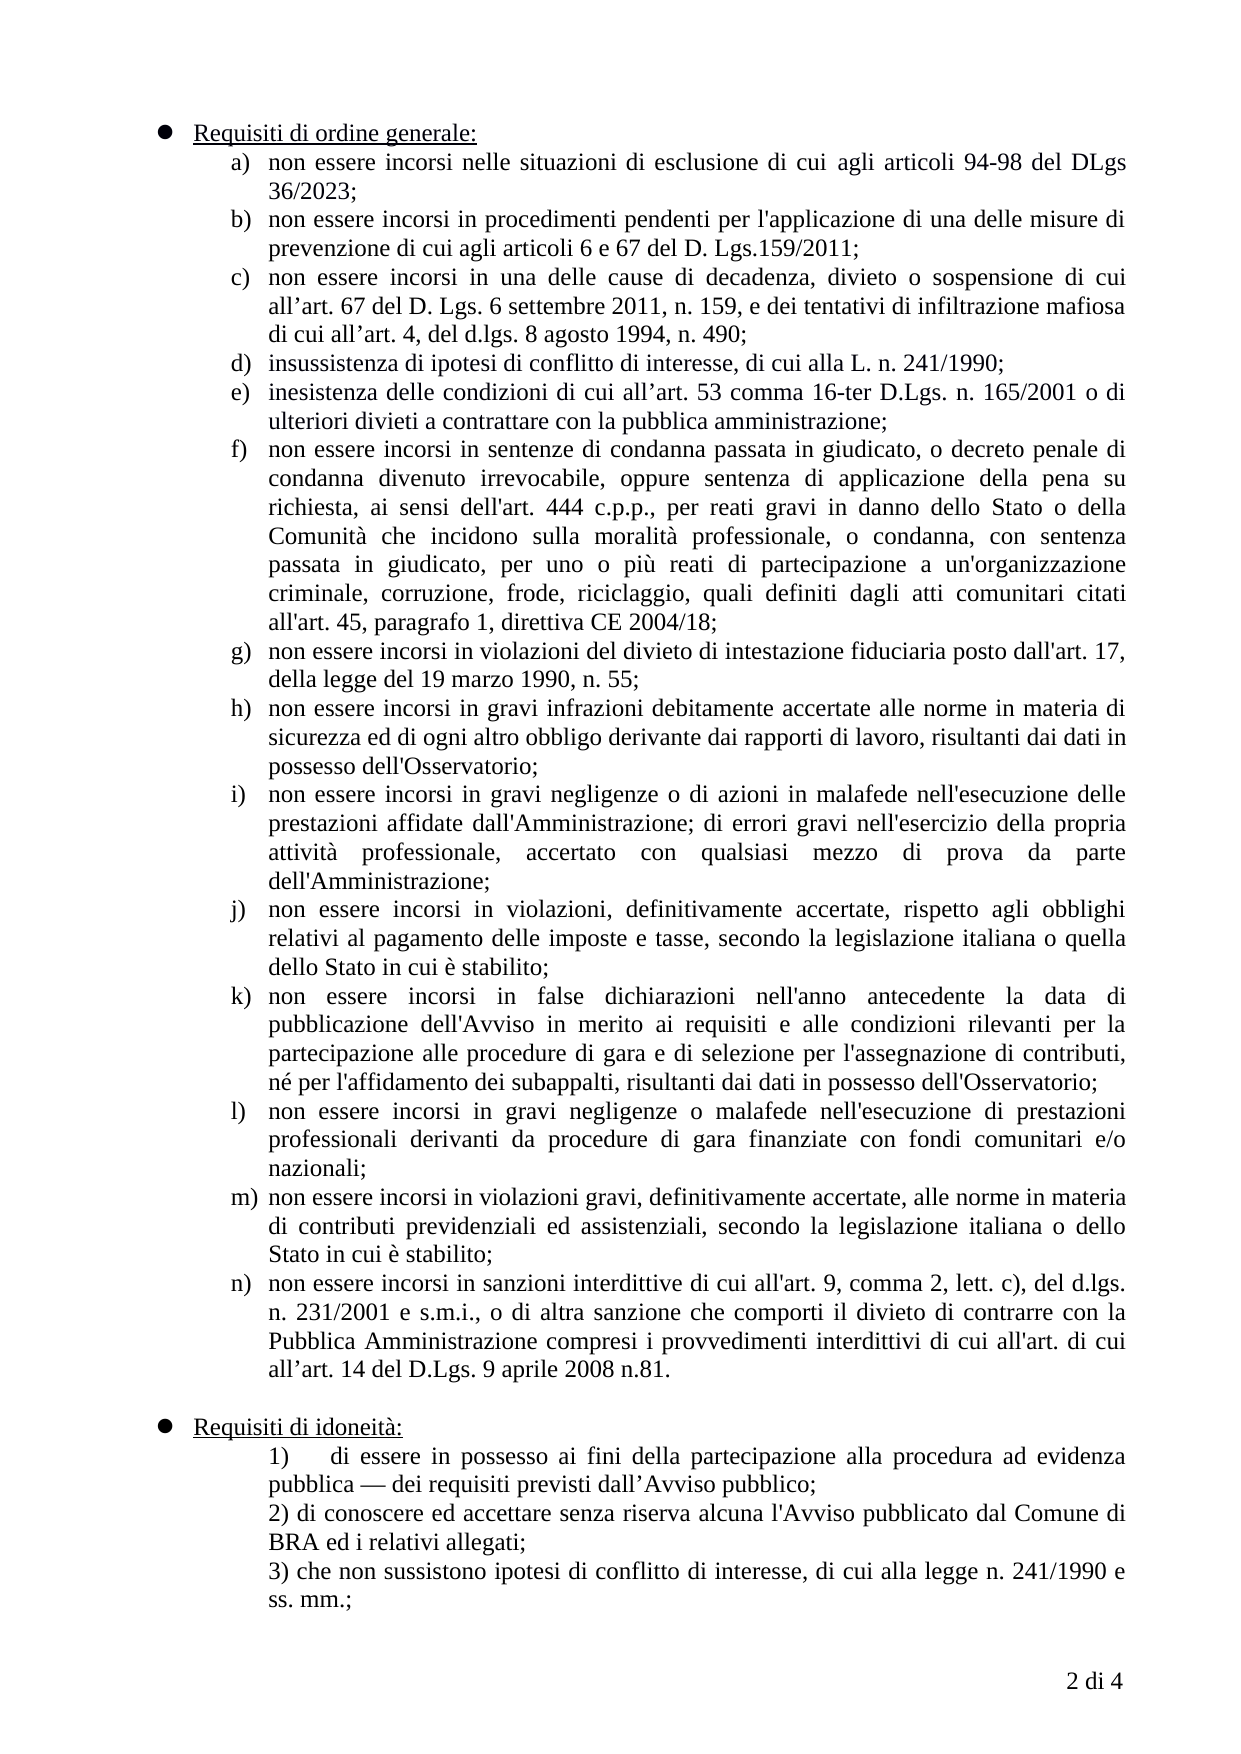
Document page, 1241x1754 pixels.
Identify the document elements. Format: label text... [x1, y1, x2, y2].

list Requisiti di idoneità: [156, 1412, 1127, 1441]
list non essere incorsi in false dichiarazioni nell'anno antecedente la data di pubblicazione dell'Avviso in merito ai requisiti e alle condizioni rilevanti per la partecipazione alle procedure di gara e di selezione per l'assegnazione di contributi, né per l'affidamento dei subappalti, risultanti dai dati in possesso dell'Osservatorio; [231, 981, 1127, 1096]
list non essere incorsi in violazioni del divieto di intestazione fiduciaria posto dall'art. 17, della legge del 19 marzo 1990, n. 55; [231, 636, 1127, 693]
list non essere incorsi in una delle cause di decadenza, divieto o sospensione di cui all’art. 67 del D. Lgs. 6 settembre 2011, n. 159, e dei tentativi di infiltrazione mafiosa di cui all’art. 4, del d.lgs. 8 agosto 1994, n. 490; [231, 262, 1127, 348]
list Requisiti di ordine generale: [156, 118, 1123, 147]
list insussistenza di ipotesi di conflitto di interesse, di cui alla L. n. 241/1990; [231, 348, 1127, 377]
text 1) di essere in possesso ai fini della partecipazione alla procedura ad evidenza pubblica — dei requisiti previsti dall’Avviso pubblico; [268, 1441, 1127, 1498]
list non essere incorsi in gravi negligenze o malafede nell'esecuzione di prestazioni professionali derivanti da procedure di gara finanziate con fondi comunitari e/o nazionali; [231, 1096, 1127, 1182]
list non essere incorsi in violazioni, definitivamente accertate, rispetto agli obblighi relativi al pagamento delle imposte e tasse, secondo la legislazione italiana o quella dello Stato in cui è stabilito; [231, 894, 1127, 981]
list non essere incorsi in procedimenti pendenti per l'applicazione di una delle misure di prevenzione di cui agli articoli 6 e 67 del D. Lgs.159/2011; [231, 204, 1127, 262]
list non essere incorsi in gravi infrazioni debitamente accertate alle norme in materia di sicurezza ed di ogni altro obbligo derivante dai rapporti di lavoro, risultanti dai dati in possesso dell'Osservatorio; [231, 693, 1127, 779]
list inesistenza delle condizioni di cui all’art. 53 comma 16-ter D.Lgs. n. 165/2001 o di ulteriori divieti a contrattare con la pubblica amministrazione; [231, 377, 1127, 434]
text 3) che non sussistono ipotesi di conflitto di interesse, di cui alla legge n. 241/1990 e ss. mm.; [268, 1556, 1127, 1613]
list non essere incorsi nelle situazioni di esclusione di cui agli articoli 94-98 del DLgs 36/2023; [231, 147, 1127, 204]
list non essere incorsi in sentenze di condanna passata in giudicato, o decreto penale di condanna divenuto irrevocabile, oppure sentenza di applicazione della pena su richiesta, ai sensi dell'art. 444 c.p.p., per reati gravi in danno dello Stato o della Comunità che incidono sulla moralità professionale, o condanna, con sentenza passata in giudicato, per uno o più reati di partecipazione a un'organizzazione criminale, corruzione, frode, riciclaggio, quali definiti dagli atti comunitari citati all'art. 45, paragrafo 1, direttiva CE 2004/18; [231, 434, 1127, 636]
list non essere incorsi in violazioni gravi, definitivamente accertate, alle norme in materia di contributi previdenziali ed assistenziali, secondo la legislazione italiana o dello Stato in cui è stabilito; [231, 1182, 1127, 1268]
text 2) di conoscere ed accettare senza riserva alcuna l'Avviso pubblicato dal Comune di BRA ed i relativi allegati; [268, 1498, 1127, 1556]
list non essere incorsi in sanzioni interdittive di cui all'art. 9, comma 2, lett. c), del d.lgs. n. 231/2001 e s.m.i., o di altra sanzione che comporti il divieto di contrarre con la Pubblica Amministrazione compresi i provvedimenti interdittivi di cui all'art. di cui all’art. 14 del D.Lgs. 9 aprile 2008 n.81. [231, 1268, 1127, 1383]
list non essere incorsi in gravi negligenze o di azioni in malafede nell'esecuzione delle prestazioni affidate dall'Amministrazione; di errori gravi nell'esercizio della propria attività professionale, accertato con qualsiasi mezzo di prova da parte dell'Amministrazione; [231, 779, 1127, 894]
